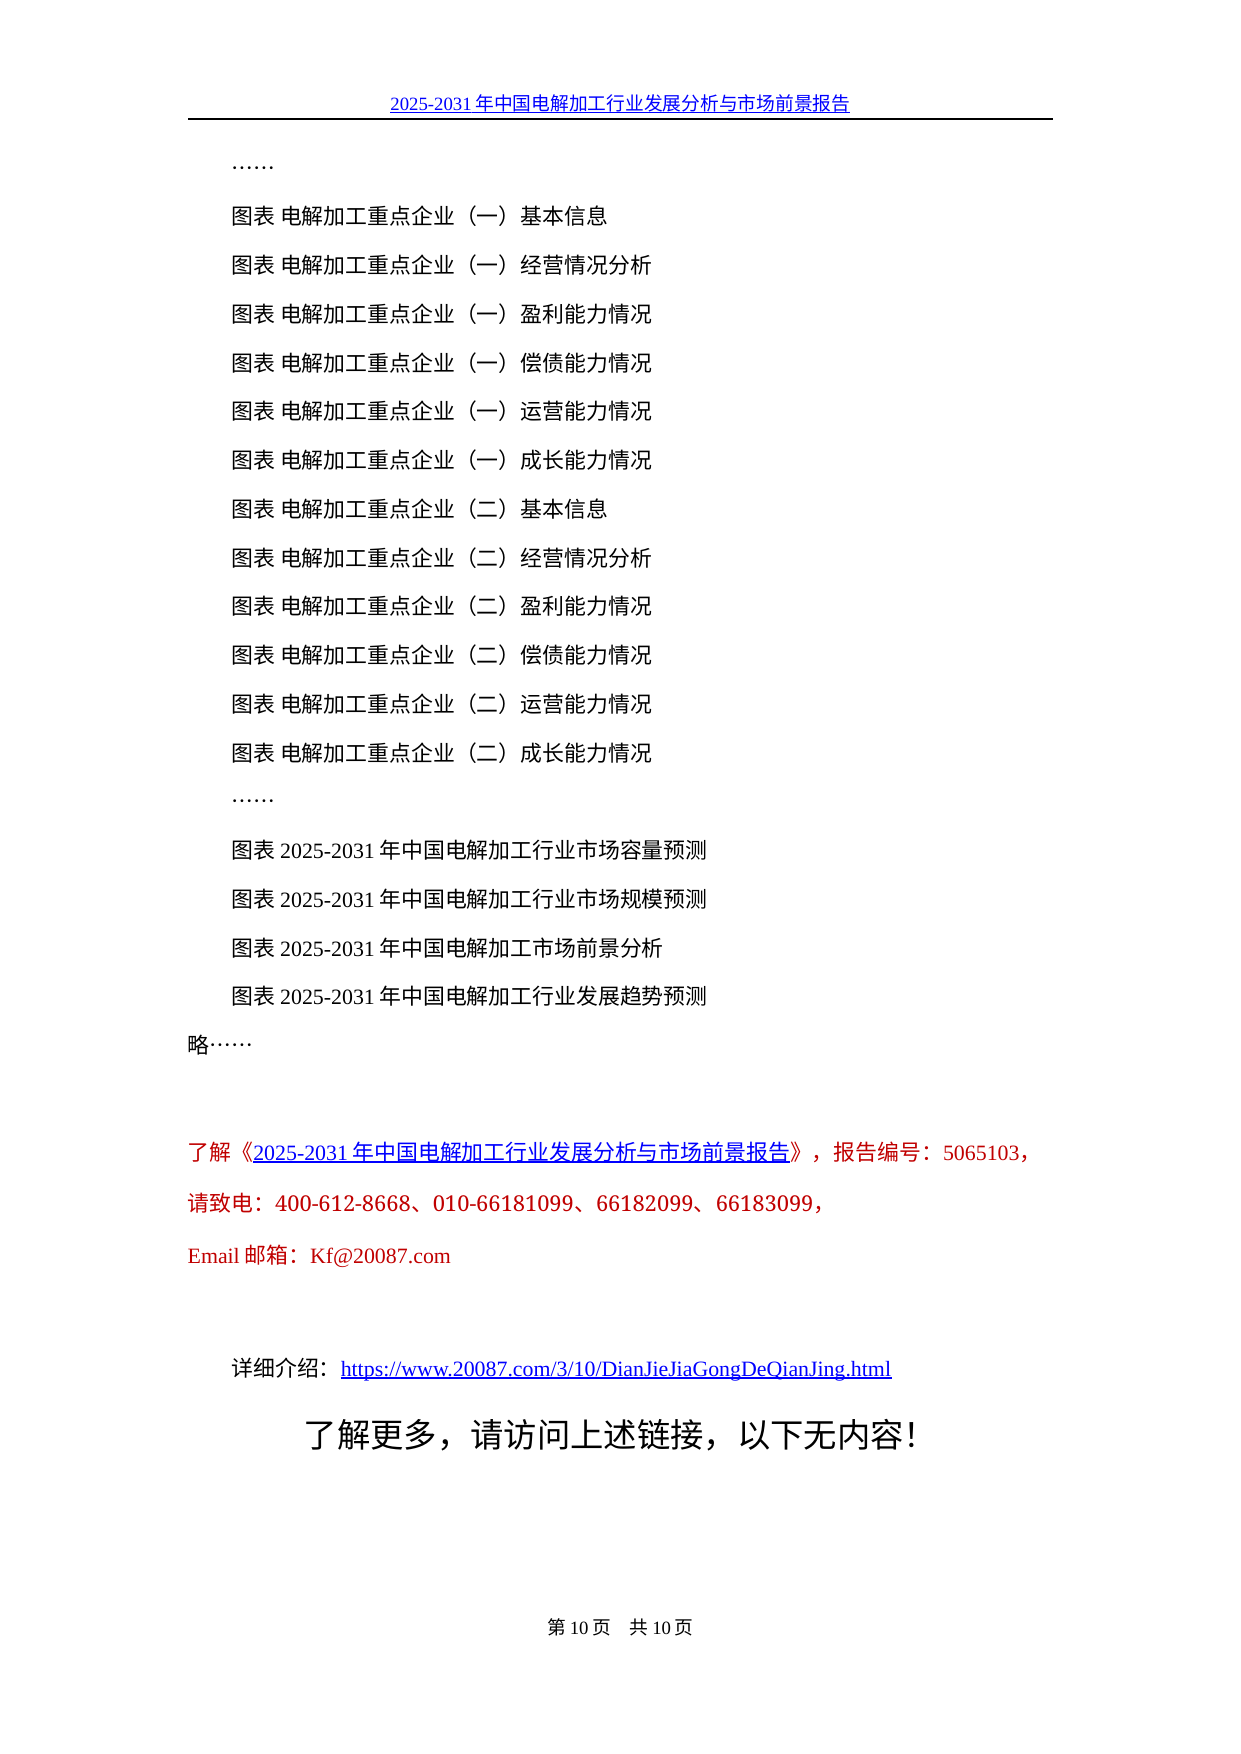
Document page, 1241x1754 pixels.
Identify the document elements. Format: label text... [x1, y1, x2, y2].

text 了解《2025-2031年中国电解加工行业发展分析与市场前景报告》，报告编号：5065103， [187, 1134, 1053, 1167]
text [187, 150, 1053, 1060]
text 详细介绍：https://www.20087.com/3/10/DianJieJiaGongDeQianJing.html [187, 1350, 1053, 1383]
text Email邮箱：Kf@20087.com [187, 1237, 1053, 1270]
title 了解更多，请访问上述链接，以下无内容！ [187, 1400, 1053, 1465]
text 请致电：400-612-8668、010-66181099、66182099、66183099， [187, 1186, 1053, 1218]
